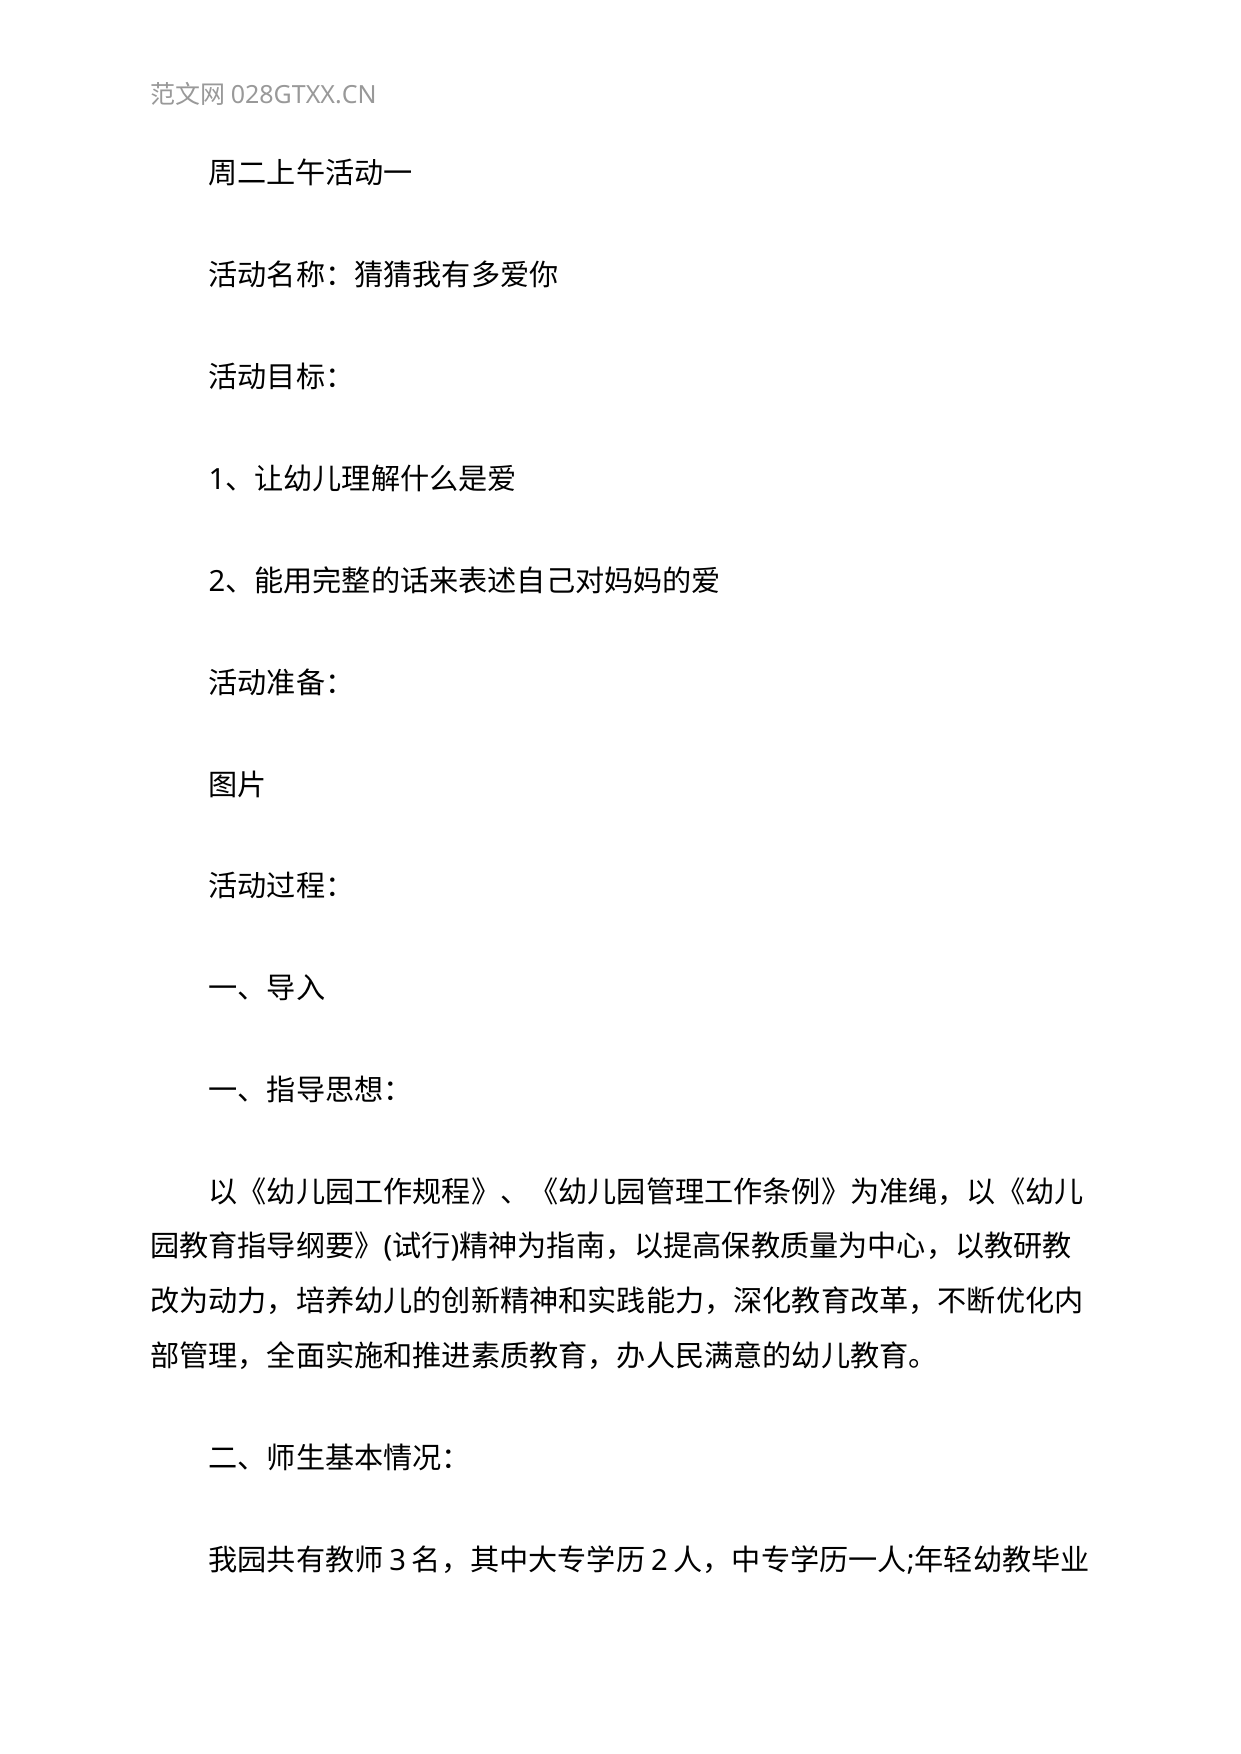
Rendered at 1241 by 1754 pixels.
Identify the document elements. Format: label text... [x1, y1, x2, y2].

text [150, 1536, 1090, 1579]
text 周二上午活动一 [150, 150, 1090, 192]
text 活动准备： [150, 659, 1090, 702]
text 二、师生基本情况： [150, 1435, 1090, 1477]
text 一、指导思想： [150, 1066, 1090, 1109]
text 以《幼儿园工作规程》、《幼儿园管理工作条例》为准绳，以《幼儿园教育指导纲要》(试行)精神为指南，以提高保教质量为中心，以教研教改为动力，培养幼儿的创新精神和实践能力，深化教育改革，不断优化内部管理，全面实施和推进素质教育，办人民满意的幼儿教育。 [150, 1168, 1090, 1375]
text 图片 [150, 761, 1090, 803]
text 一、导入 [150, 964, 1090, 1007]
text 活动目标： [150, 353, 1090, 396]
text 活动名称：猜猜我有多爱你 [150, 252, 1090, 294]
text 1、让幼儿理解什么是爱 [150, 455, 1090, 498]
text 活动过程： [150, 863, 1090, 905]
text 2、能用完整的话来表述自己对妈妈的爱 [150, 557, 1090, 600]
